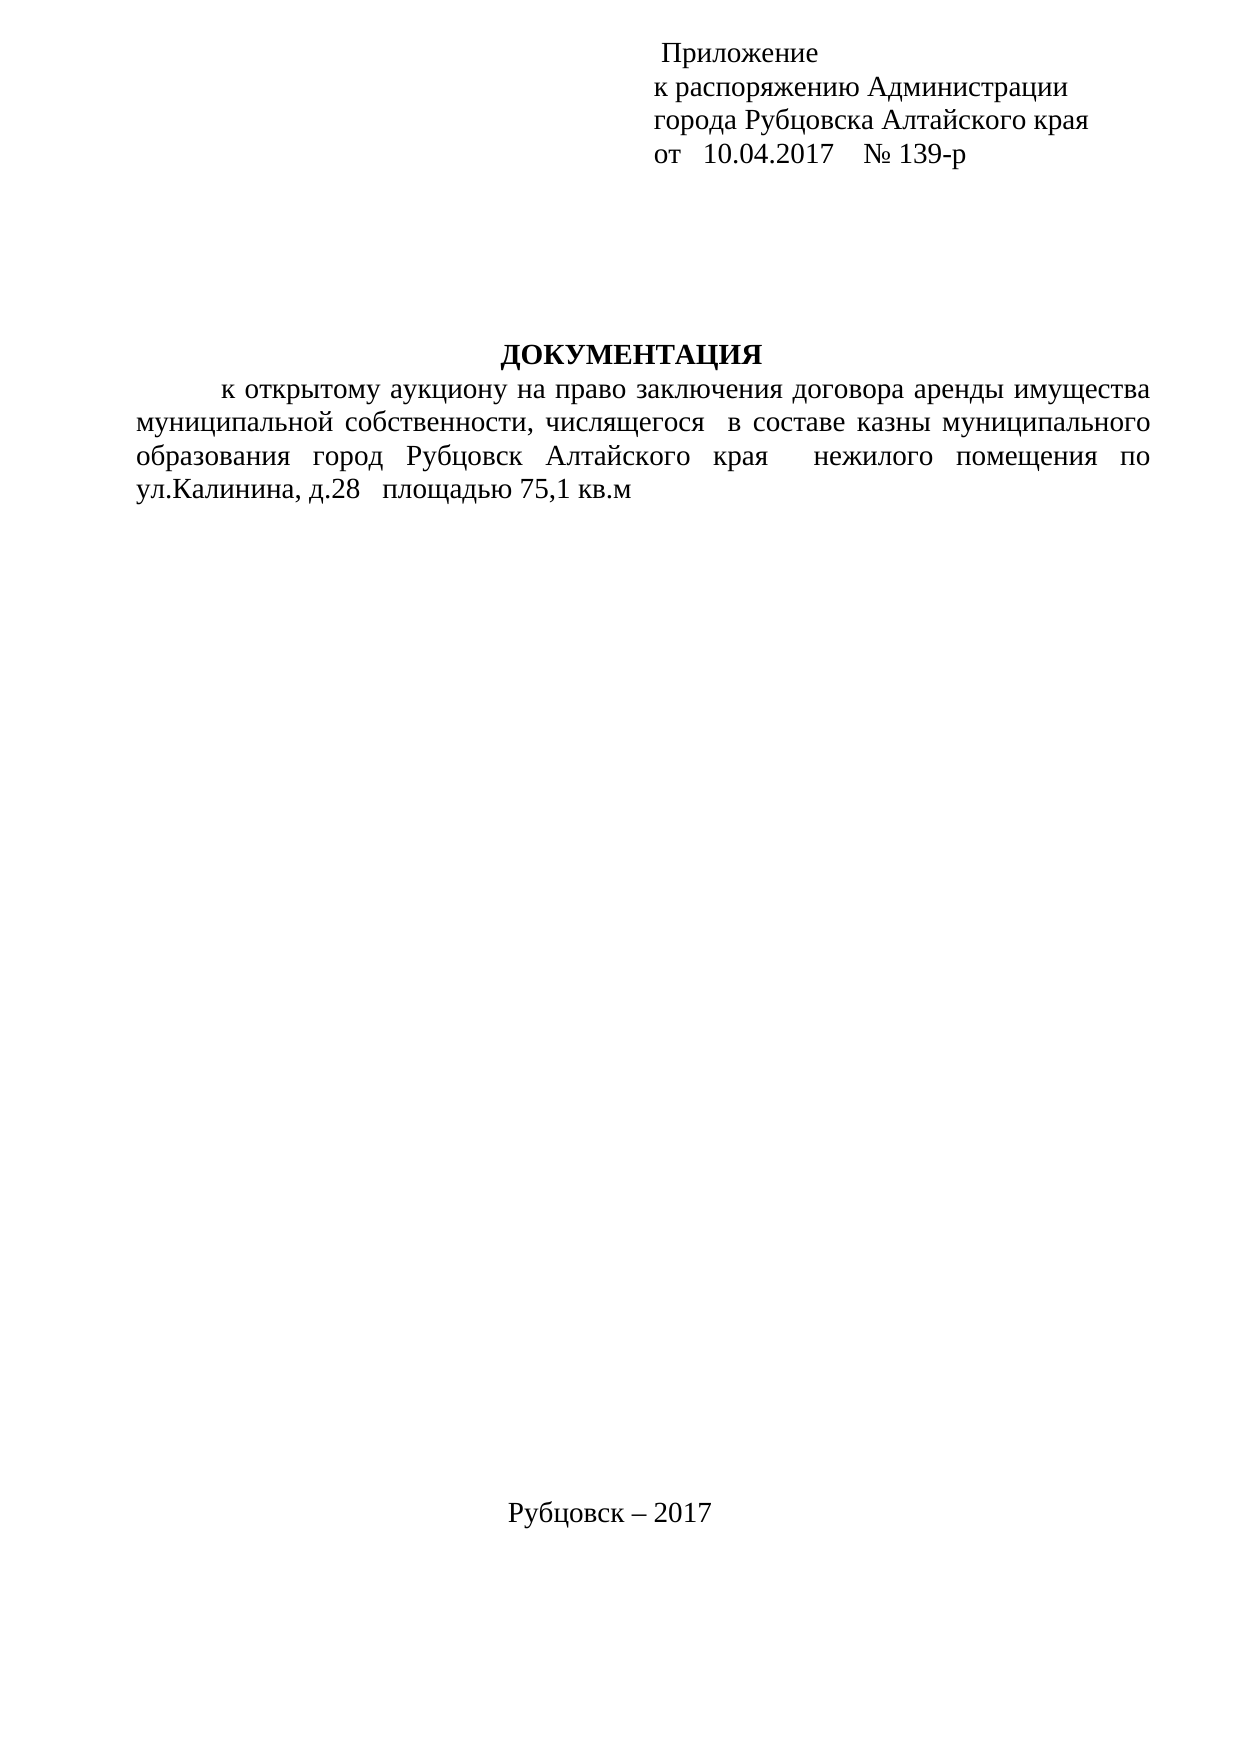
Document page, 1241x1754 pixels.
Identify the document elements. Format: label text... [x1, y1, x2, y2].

text города Рубцовска Алтайского края [136, 102, 1152, 136]
text к распоряжению Администрации [136, 69, 1152, 102]
text Рубцовск – 2017 [136, 1495, 1152, 1528]
text от 10.04.2017 № 139-р [136, 136, 1152, 169]
text ДОКУМЕНТАЦИЯ [136, 337, 1152, 371]
text Приложение [136, 35, 1152, 69]
text к открытому аукциону на право заключения договора аренды имущества муниципальной собственности, числящегося в составе казны муниципального образования город Рубцовск Алтайского края нежилого помещения по ул.Калинина, д.28 площадью 75,1 кв.м [136, 371, 1152, 505]
